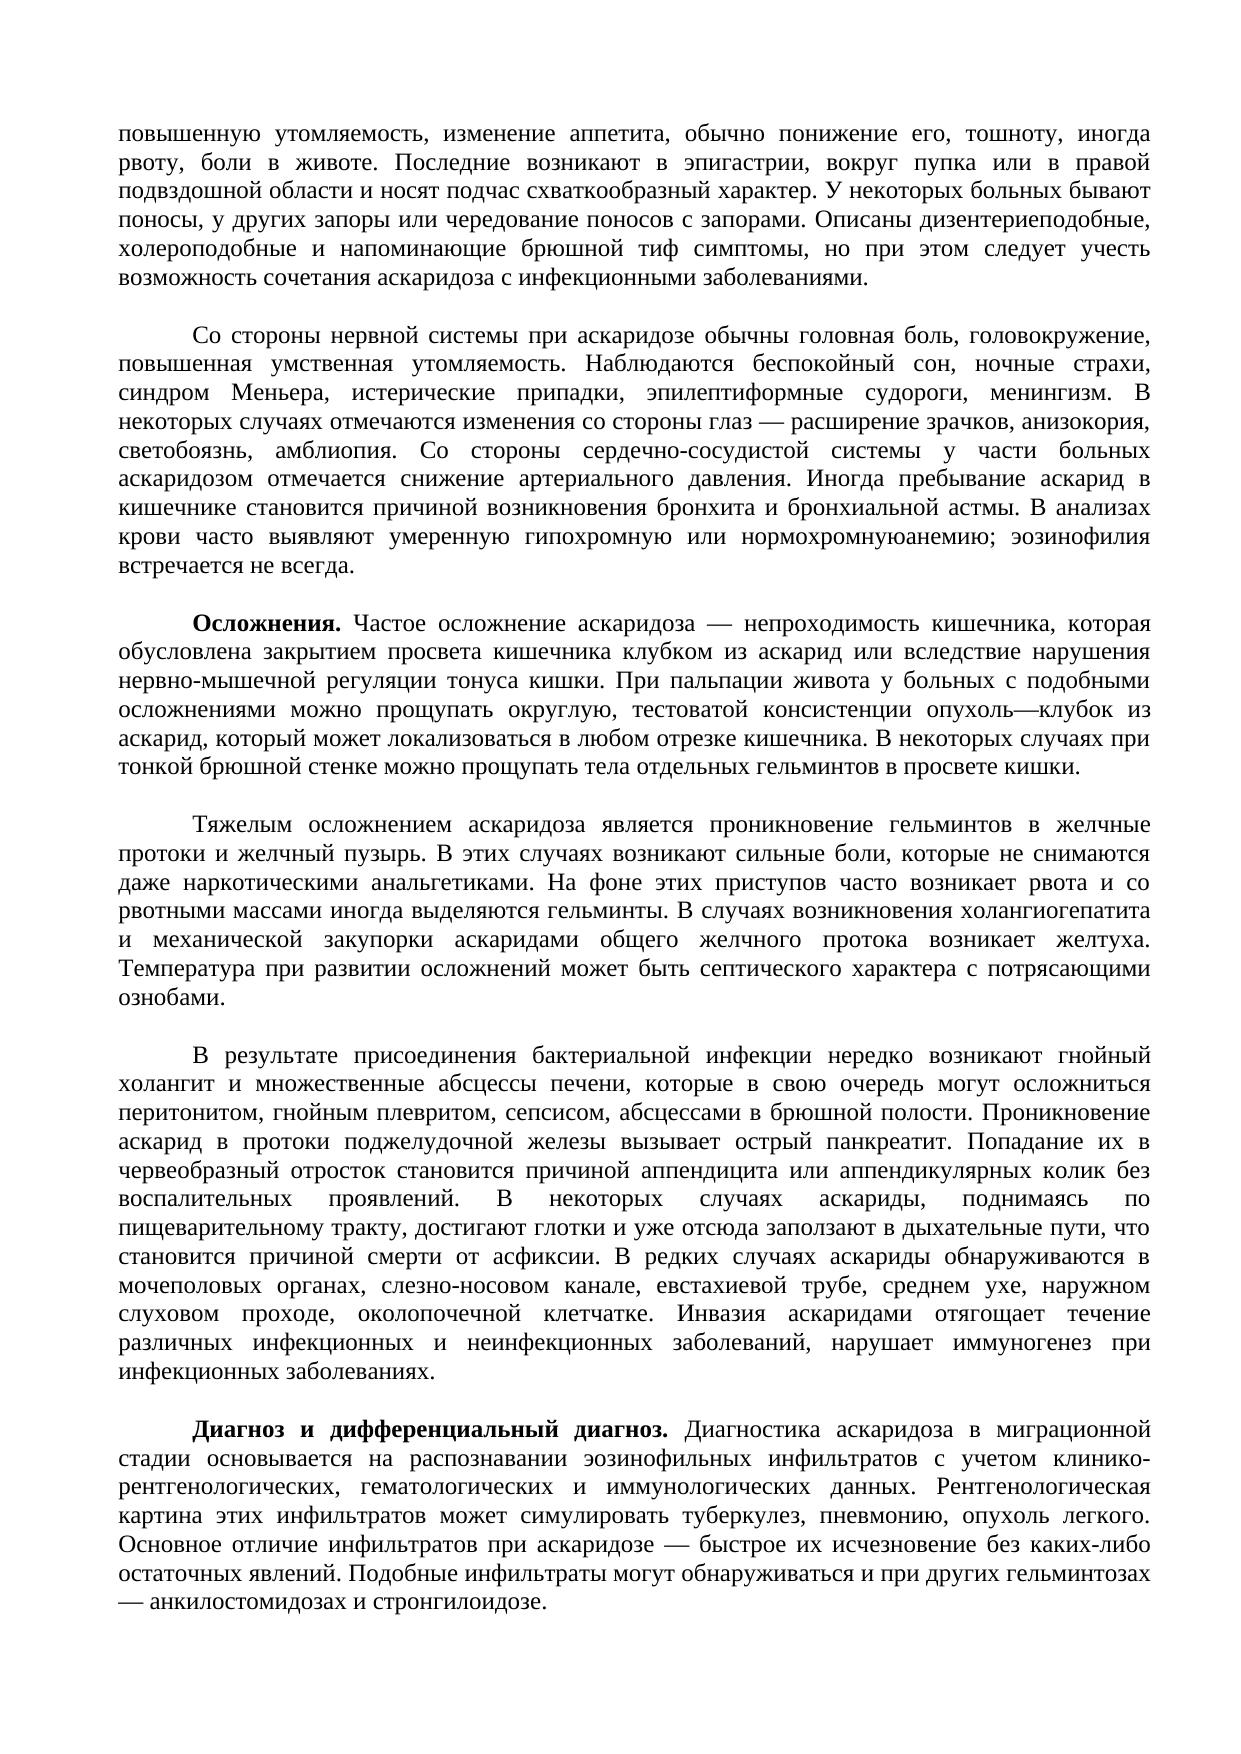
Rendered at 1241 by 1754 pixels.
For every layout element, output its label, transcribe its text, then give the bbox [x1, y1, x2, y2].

text Диагноз и дифференциальный диагноз. Диагностика аскаридоза в миграционной стадии основывается на распознавании эозинофильных инфильтратов с учетом клинико-рентгенологических, гематологических и иммунологических данных. Рентгенологическая картина этих инфильтратов может симулировать туберкулез, пневмонию, опухоль легкого. Основное отличие инфильтратов при аскаридозе — быстрое их исчезновение без каких-либо остаточных явлений. Подобные инфильтраты могут обнаруживаться и при других гельминтозах — анкилостомидозах и стронгилоидозе. [118, 1414, 1152, 1615]
text Осложнения. Частое осложнение аскаридоза — непроходимость кишечника, которая обусловлена закрытием просвета кишечника клубком из аскарид или вследствие нарушения нервно-мышечной регуляции тонуса кишки. При пальпации живота у больных с подобными осложнениями можно прощупать округлую, тестоватой консистенции опухоль—клубок из аскарид, который может локализоваться в любом отрезке кишечника. В некоторых случаях при тонкой брюшной стенке можно прощупать тела отдельных гельминтов в просвете кишки. [118, 608, 1152, 780]
text В результате присоединения бактериальной инфекции нередко возникают гнойный холангит и множественные абсцессы печени, которые в свою очередь могут осложниться перитонитом, гнойным плевритом, сепсисом, абсцессами в брюшной полости. Проникновение аскарид в протоки поджелудочной железы вызывает острый панкреатит. Попадание их в червеобразный отросток становится причиной аппендицита или аппендикулярных колик без воспалительных проявлений. В некоторых случаях аскариды, поднимаясь по пищеварительному тракту, достигают глотки и уже отсюда заползают в дыхательные пути, что становится причиной смерти от асфиксии. В редких случаях аскариды обнаруживаются в мочеполовых органах, слезно-носовом канале, евстахиевой трубе, среднем ухе, наружном слуховом проходе, околопочечной клетчатке. Инвазия аскаридами отягощает течение различных инфекционных и неинфекционных заболеваний, нарушает иммуногенез при инфекционных заболеваниях. [118, 1040, 1152, 1385]
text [118, 118, 1152, 291]
text Тяжелым осложнением аскаридоза является проникновение гельминтов в желчные протоки и желчный пузырь. В этих случаях возникают сильные боли, которые не снимаются даже наркотическими анальгетиками. На фоне этих приступов часто возникает рвота и со рвотными массами иногда выделяются гельминты. В случаях возникновения холангиогепатита и механической закупорки аскаридами общего желчного протока возникает желтуха. Температура при развитии осложнений может быть септического характера с потрясающими ознобами. [118, 809, 1152, 1011]
text Со стороны нервной системы при аскаридозе обычны головная боль, головокружение, повышенная умственная утомляемость. Наблюдаются беспокойный сон, ночные страхи, синдром Меньера, истерические припадки, эпилептиформные судороги, менингизм. В некоторых случаях отмечаются изменения со стороны глаз — расширение зрачков, анизокория, светобоязнь, амблиопия. Со стороны сердечно-сосудистой системы у части больных аскаридозом отмечается снижение артериального давления. Иногда пребывание аскарид в кишечнике становится причиной возникновения бронхита и бронхиальной астмы. В анализах крови часто выявляют умеренную гипохромную или нормохромнуюанемию; эозинофилия встречается не всегда. [118, 320, 1152, 578]
